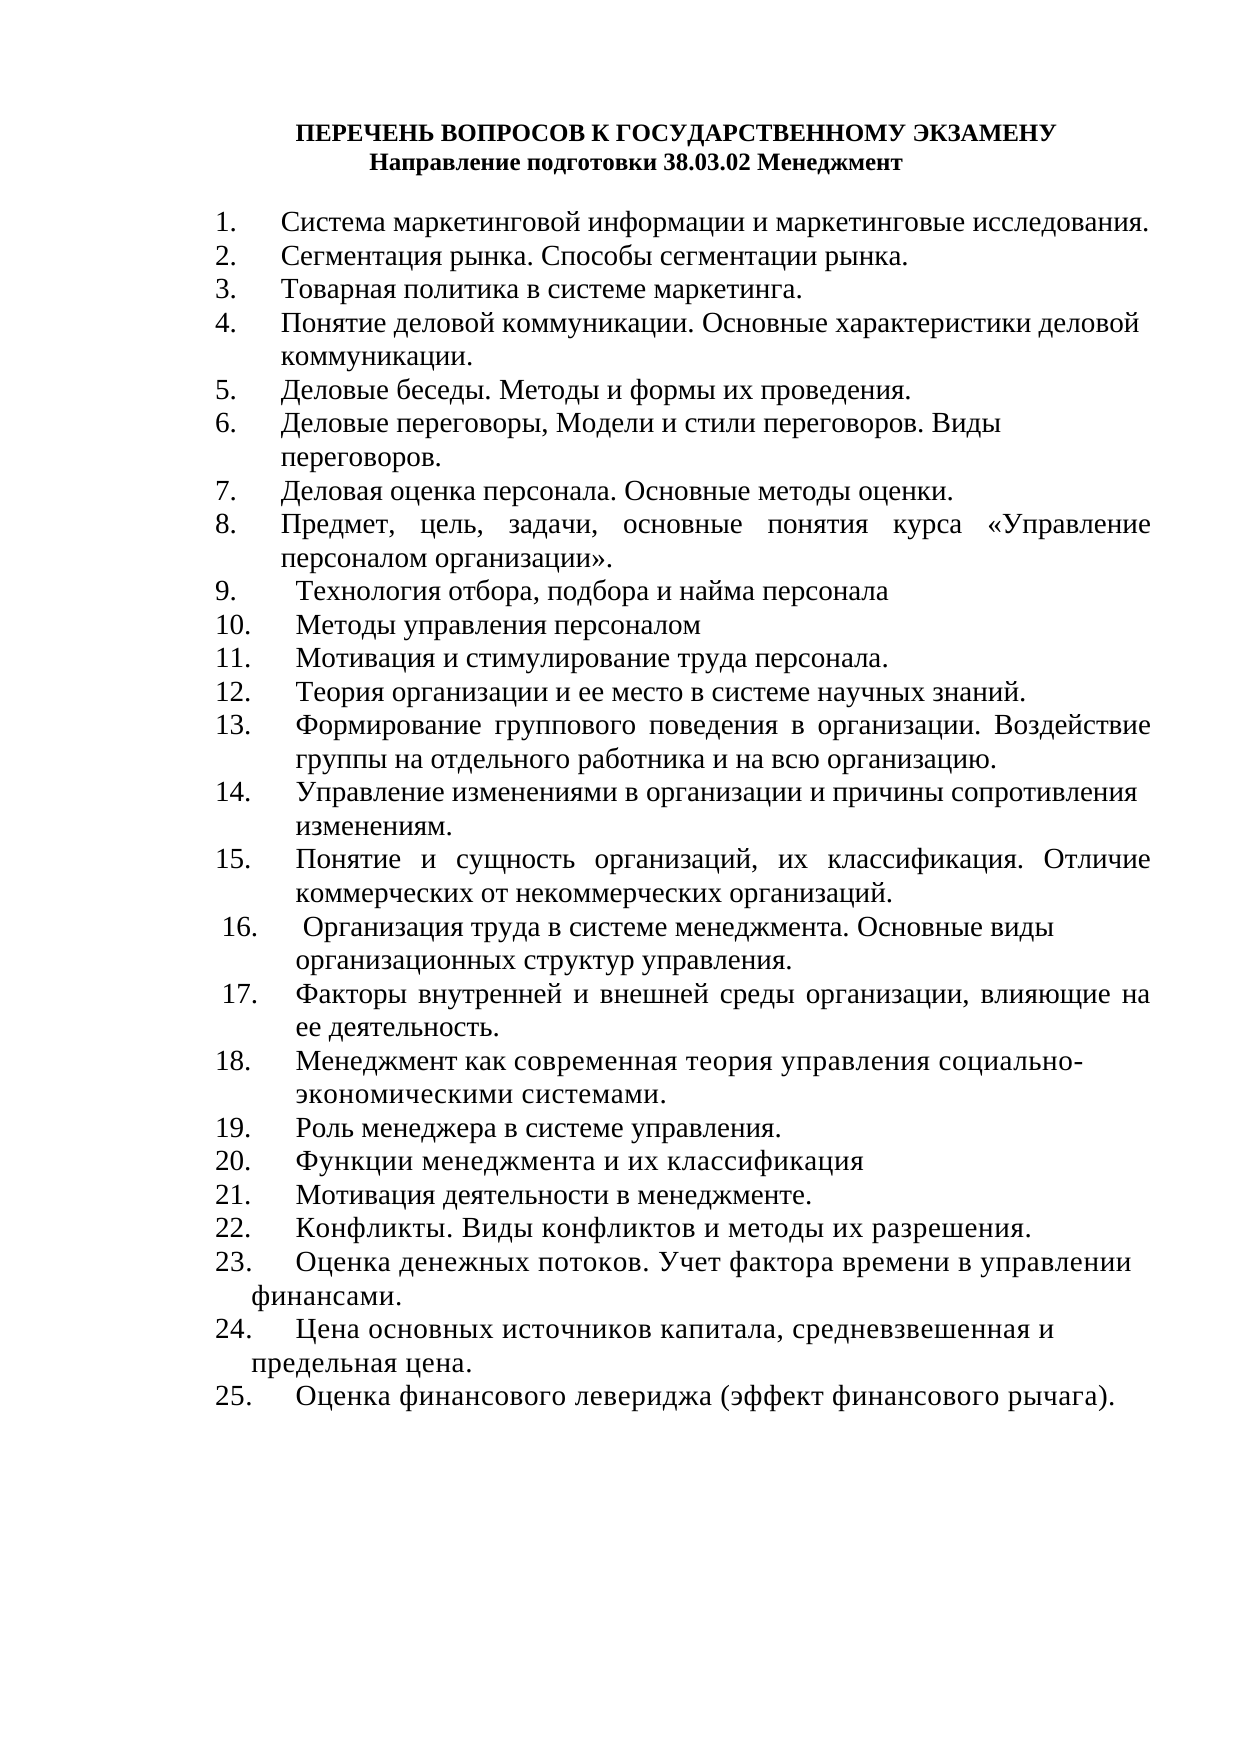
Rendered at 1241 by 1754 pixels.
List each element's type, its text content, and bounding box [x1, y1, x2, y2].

list Цена основных источников капитала, средневзвешенная и предельная цена. [215, 1311, 1152, 1378]
list Система маркетинговой информации и маркетинговые исследования. [215, 204, 1152, 238]
list Деловые беседы. Методы и формы их проведения. [215, 372, 1152, 406]
list Функции менеджмента и их классификация [215, 1143, 1152, 1177]
list Понятие деловой коммуникации. Основные характеристики деловой коммуникации. [215, 305, 1152, 372]
list Конфликты. Виды конфликтов и методы их разрешения. [215, 1211, 1152, 1244]
list Сегментация рынка. Способы сегментации рынка. [215, 238, 1152, 271]
list Деловая оценка персонала. Основные методы оценки. [215, 473, 1152, 506]
list Оценка денежных потоков. Учет фактора времени в управлении финансами. [215, 1244, 1152, 1311]
list Мотивация деятельности в менеджменте. [215, 1177, 1152, 1211]
list Теория организации и ее место в системе научных знаний. [215, 674, 1152, 707]
list Управление изменениями в организации и причины сопротивления изменениям. [215, 774, 1152, 842]
list Оценка финансового левериджа (эффект финансового рычага). [215, 1378, 1152, 1412]
list Мотивация и стимулирование труда персонала. [215, 640, 1152, 674]
list Организация труда в системе менеджмента. Основные виды организационных структур управления. [221, 909, 1152, 976]
list Методы управления персоналом [215, 607, 1152, 640]
list Предмет, цель, задачи, основные понятия курса «Управление персоналом организации». [215, 506, 1152, 573]
list Деловые переговоры, Модели и стили переговоров. Виды переговоров. [215, 406, 1152, 473]
list Менеджмент как современная теория управления социально-экономическими системами. [215, 1043, 1152, 1110]
list Технология отбора, подбора и найма персонала [215, 573, 1152, 607]
list Роль менеджера в системе управления. [215, 1110, 1152, 1143]
list Понятие и сущность организаций, их классификация. Отличие коммерческих от некоммерческих организаций. [215, 842, 1152, 909]
text Направление подготовки 38.03.02 Менеджмент [177, 147, 1152, 176]
text ПЕРЕЧЕНЬ ВОПРОСОВ К ГОСУДАРСТВЕННОМУ ЭКЗАМЕНУ [177, 118, 1152, 147]
list Товарная политика в системе маркетинга. [215, 271, 1152, 305]
list Формирование группового поведения в организации. Воздействие группы на отдельного работника и на всю организацию. [215, 707, 1152, 774]
list Факторы внутренней и внешней среды организации, влияющие на ее деятельность. [221, 976, 1152, 1043]
